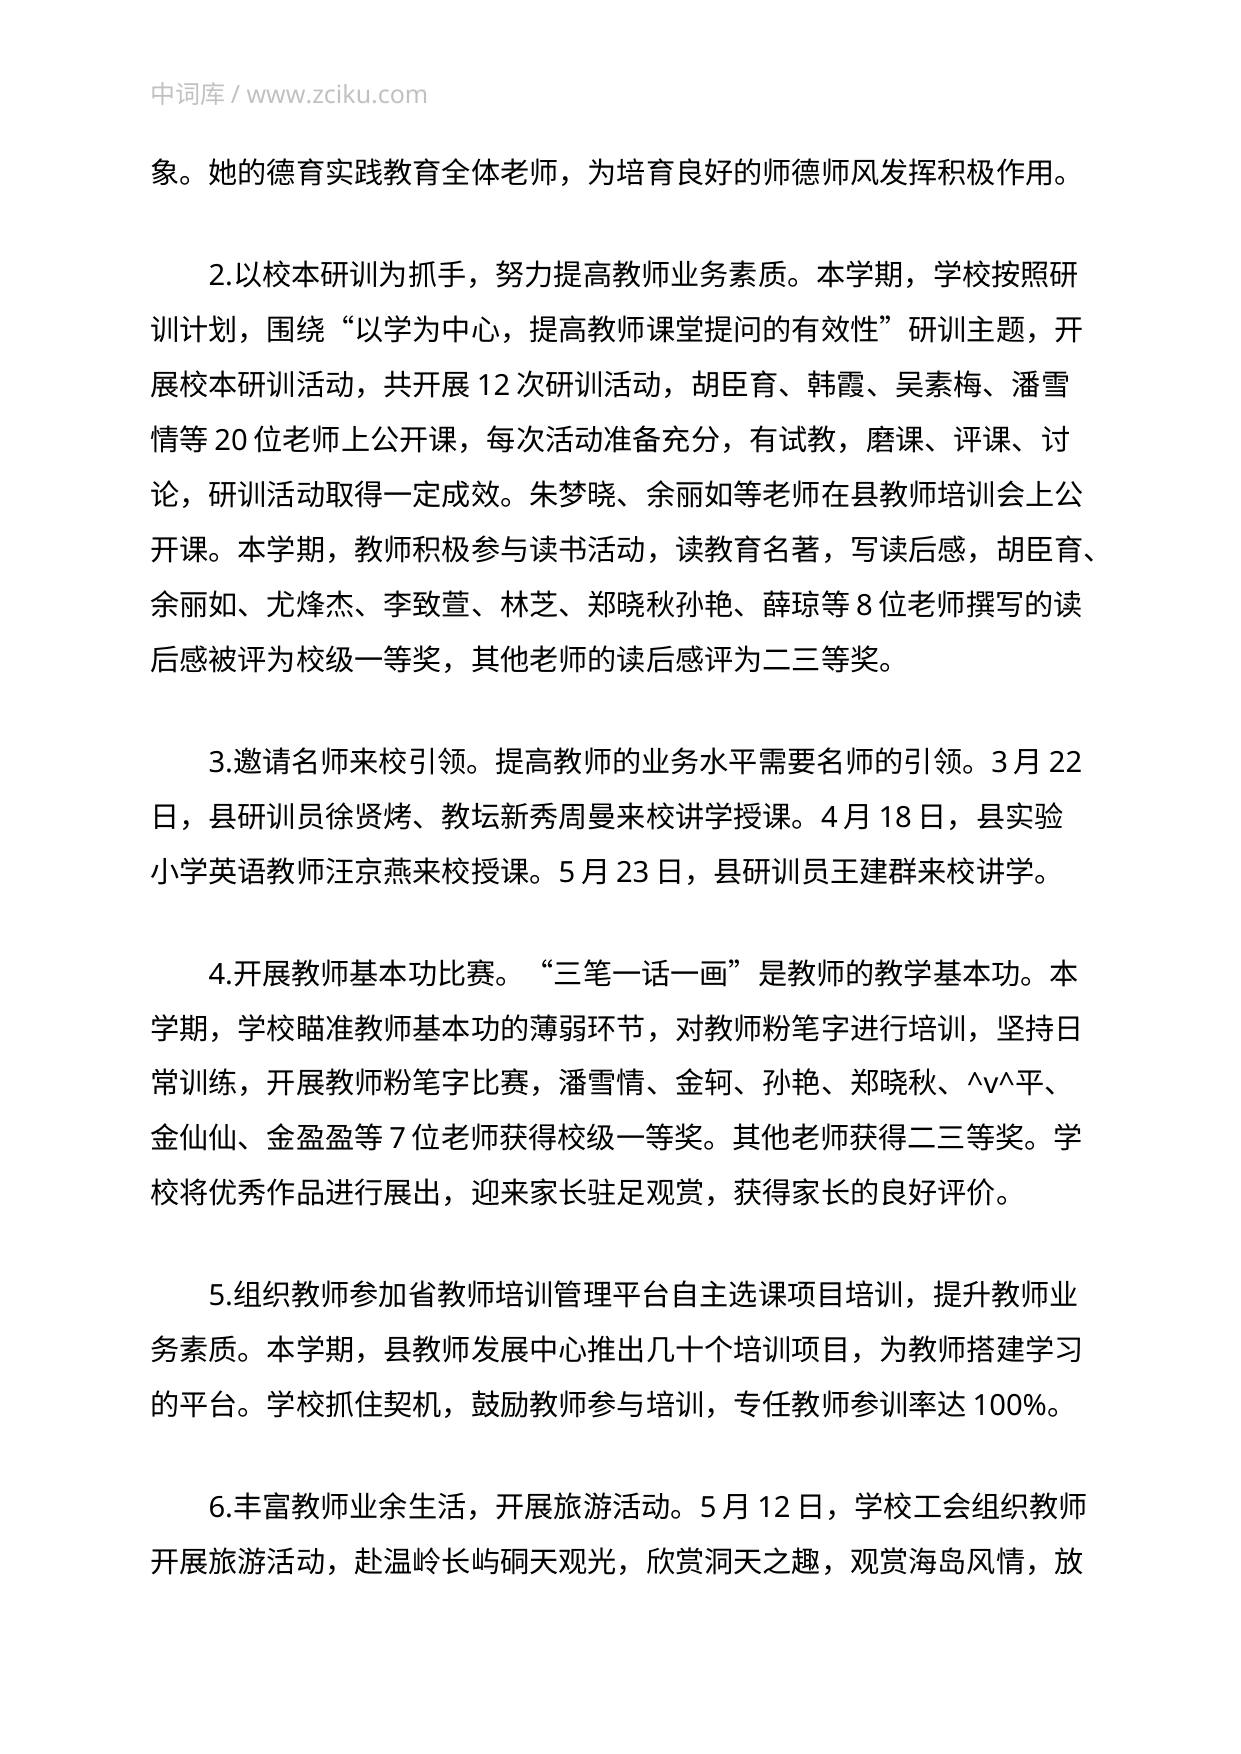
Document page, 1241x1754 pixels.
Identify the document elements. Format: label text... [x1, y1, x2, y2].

text 4.开展教师基本功比赛。“三笔一话一画”是教师的教学基本功。本学期，学校瞄准教师基本功的薄弱环节，对教师粉笔字进行培训，坚持日常训练，开展教师粉笔字比赛，潘雪情、金轲、孙艳、郑晓秋、^v^平、金仙仙、金盈盈等7位老师获得校级一等奖。其他老师获得二三等奖。学校将优秀作品进行展出，迎来家长驻足观赏，获得家长的良好评价。 [150, 950, 1090, 1212]
text 5.组织教师参加省教师培训管理平台自主选课项目培训，提升教师业务素质。本学期，县教师发展中心推出几十个培训项目，为教师搭建学习的平台。学校抓住契机，鼓励教师参与培训，专任教师参训率达100%。 [150, 1272, 1090, 1424]
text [150, 150, 1090, 192]
text 2.以校本研训为抓手，努力提高教师业务素质。本学期，学校按照研训计划，围绕“以学为中心，提高教师课堂提问的有效性”研训主题，开展校本研训活动，共开展12次研训活动，胡臣育、韩霞、吴素梅、潘雪情等20位老师上公开课，每次活动准备充分，有试教，磨课、评课、讨论，研训活动取得一定成效。朱梦晓、余丽如等老师在县教师培训会上公开课。本学期，教师积极参与读书活动，读教育名著，写读后感，胡臣育、余丽如、尤烽杰、李致萱、林芝、郑晓秋孙艳、薛琼等8位老师撰写的读后感被评为校级一等奖，其他老师的读后感评为二三等奖。 [150, 252, 1090, 679]
text 3.邀请名师来校引领。提高教师的业务水平需要名师的引领。3月22日，县研训员徐贤烤、教坛新秀周曼来校讲学授课。4月18日，县实验小学英语教师汪京燕来校授课。5月23日，县研训员王建群来校讲学。 [150, 738, 1090, 891]
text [150, 1484, 1090, 1581]
